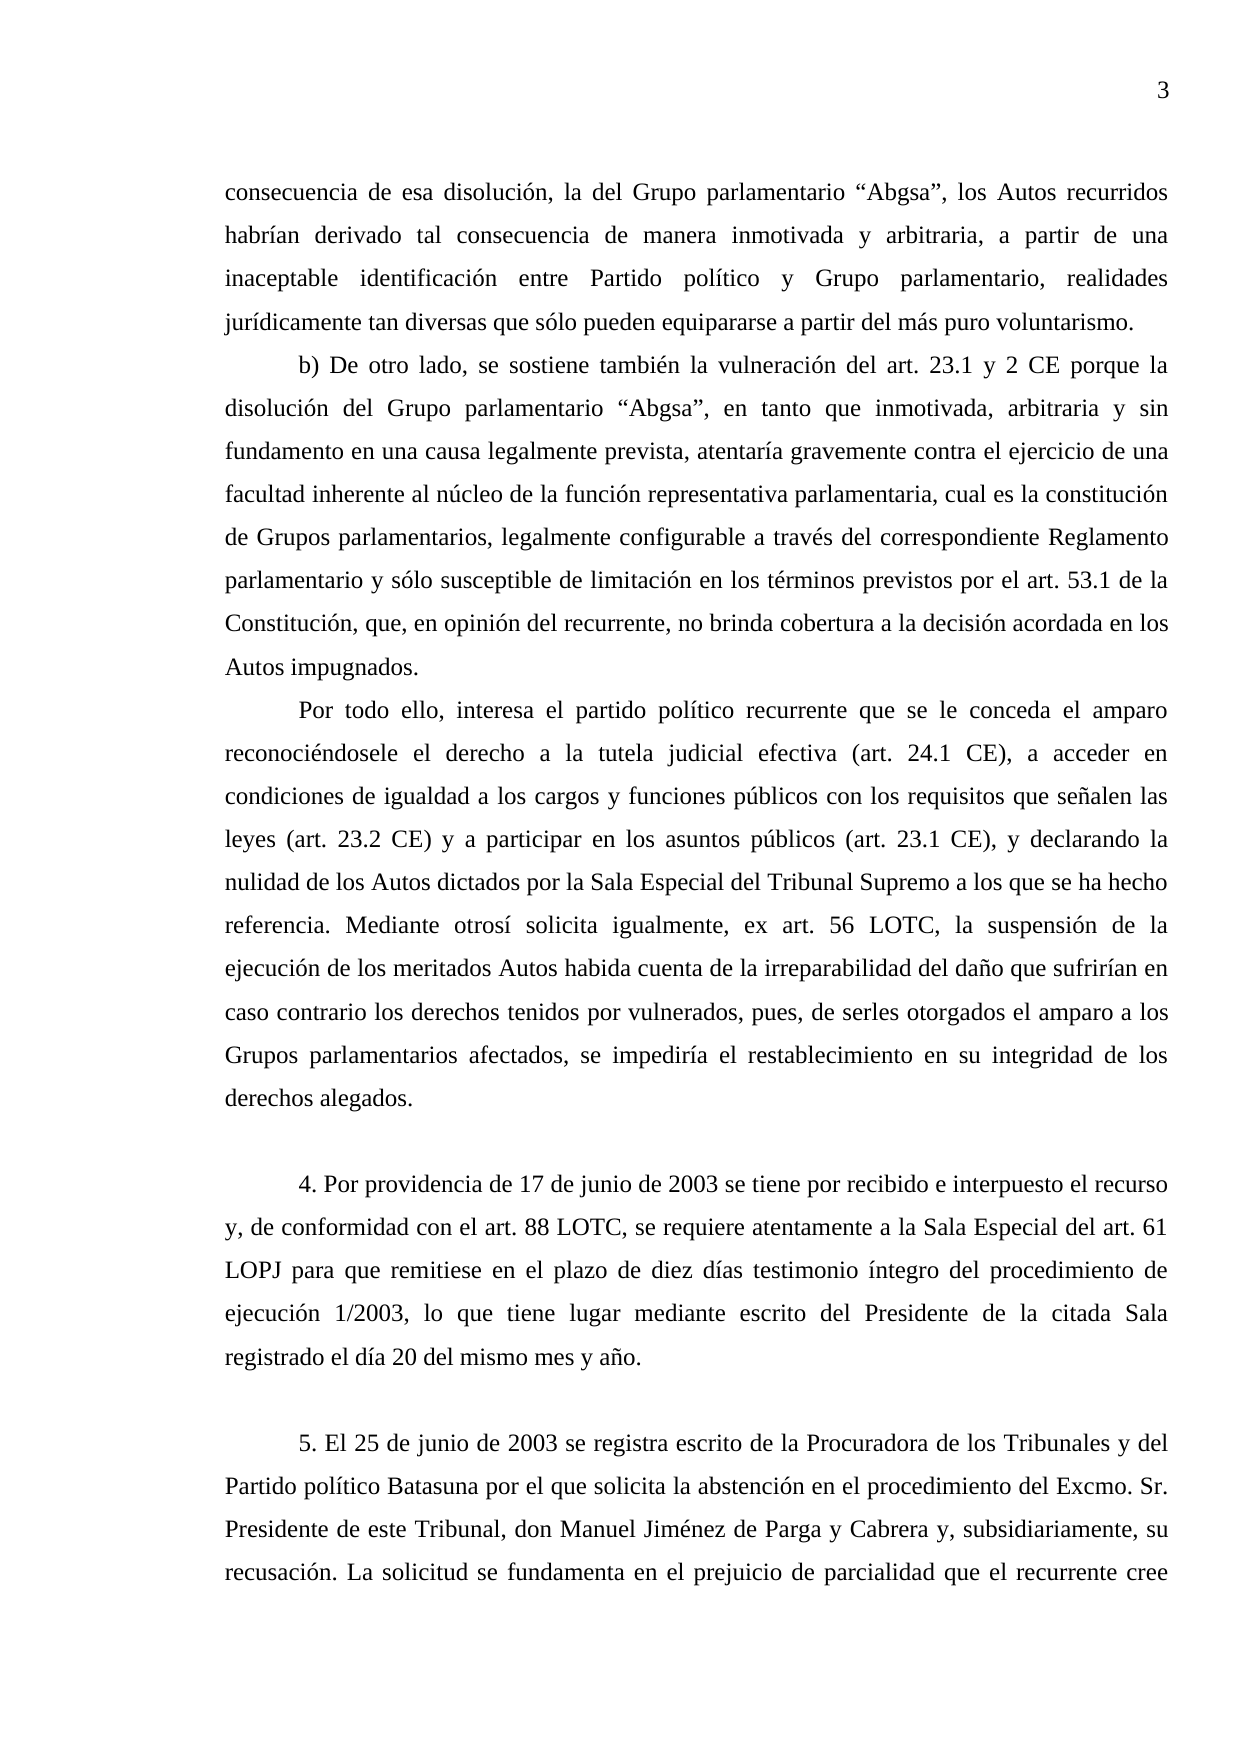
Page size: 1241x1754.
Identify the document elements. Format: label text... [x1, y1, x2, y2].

text Por todo ello, interesa el partido político recurrente que se le conceda el amparo reconociéndosele el derecho a la tutela judicial efectiva (art. 24.1 CE), a acceder en condiciones de igualdad a los cargos y funciones públicos con los requisitos que señalen las leyes (art. 23.2 CE) y a participar en los asuntos públicos (art. 23.1 CE), y declarando la nulidad de los Autos dictados por la Sala Especial del Tribunal Supremo a los que se ha hecho referencia. Mediante otrosí solicita igualmente, ex art. 56 LOTC, la suspensión de la ejecución de los meritados Autos habida cuenta de la irreparabilidad del daño que sufrirían en caso contrario los derechos tenidos por vulnerados, pues, de serles otorgados el amparo a los Grupos parlamentarios afectados, se impediría el restablecimiento en su integridad de los derechos alegados. [224, 695, 1169, 1112]
text b) De otro lado, se sostiene también la vulneración del art. 23.1 y 2 CE porque la disolución del Grupo parlamentario “Abgsa”, en tanto que inmotivada, arbitraria y sin fundamento en una causa legalmente prevista, atentaría gravemente contra el ejercicio de una facultad inherente al núcleo de la función representativa parlamentaria, cual es la constitución de Grupos parlamentarios, legalmente configurable a través del correspondiente Reglamento parlamentario y sólo susceptible de limitación en los términos previstos por el art. 53.1 de la Constitución, que, en opinión del recurrente, no brinda cobertura a la decisión acordada en los Autos impugnados. [224, 350, 1169, 680]
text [224, 177, 1169, 335]
text 4. Por providencia de 17 de junio de 2003 se tiene por recibido e interpuesto el recurso y, de conformidad con el art. 88 LOTC, se requiere atentamente a la Sala Especial del art. 61 LOPJ para que remitiese en el plazo de diez días testimonio íntegro del procedimiento de ejecución 1/2003, lo que tiene lugar mediante escrito del Presidente de la citada Sala registrado el día 20 del mismo mes y año. [224, 1169, 1169, 1370]
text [224, 1428, 1169, 1586]
